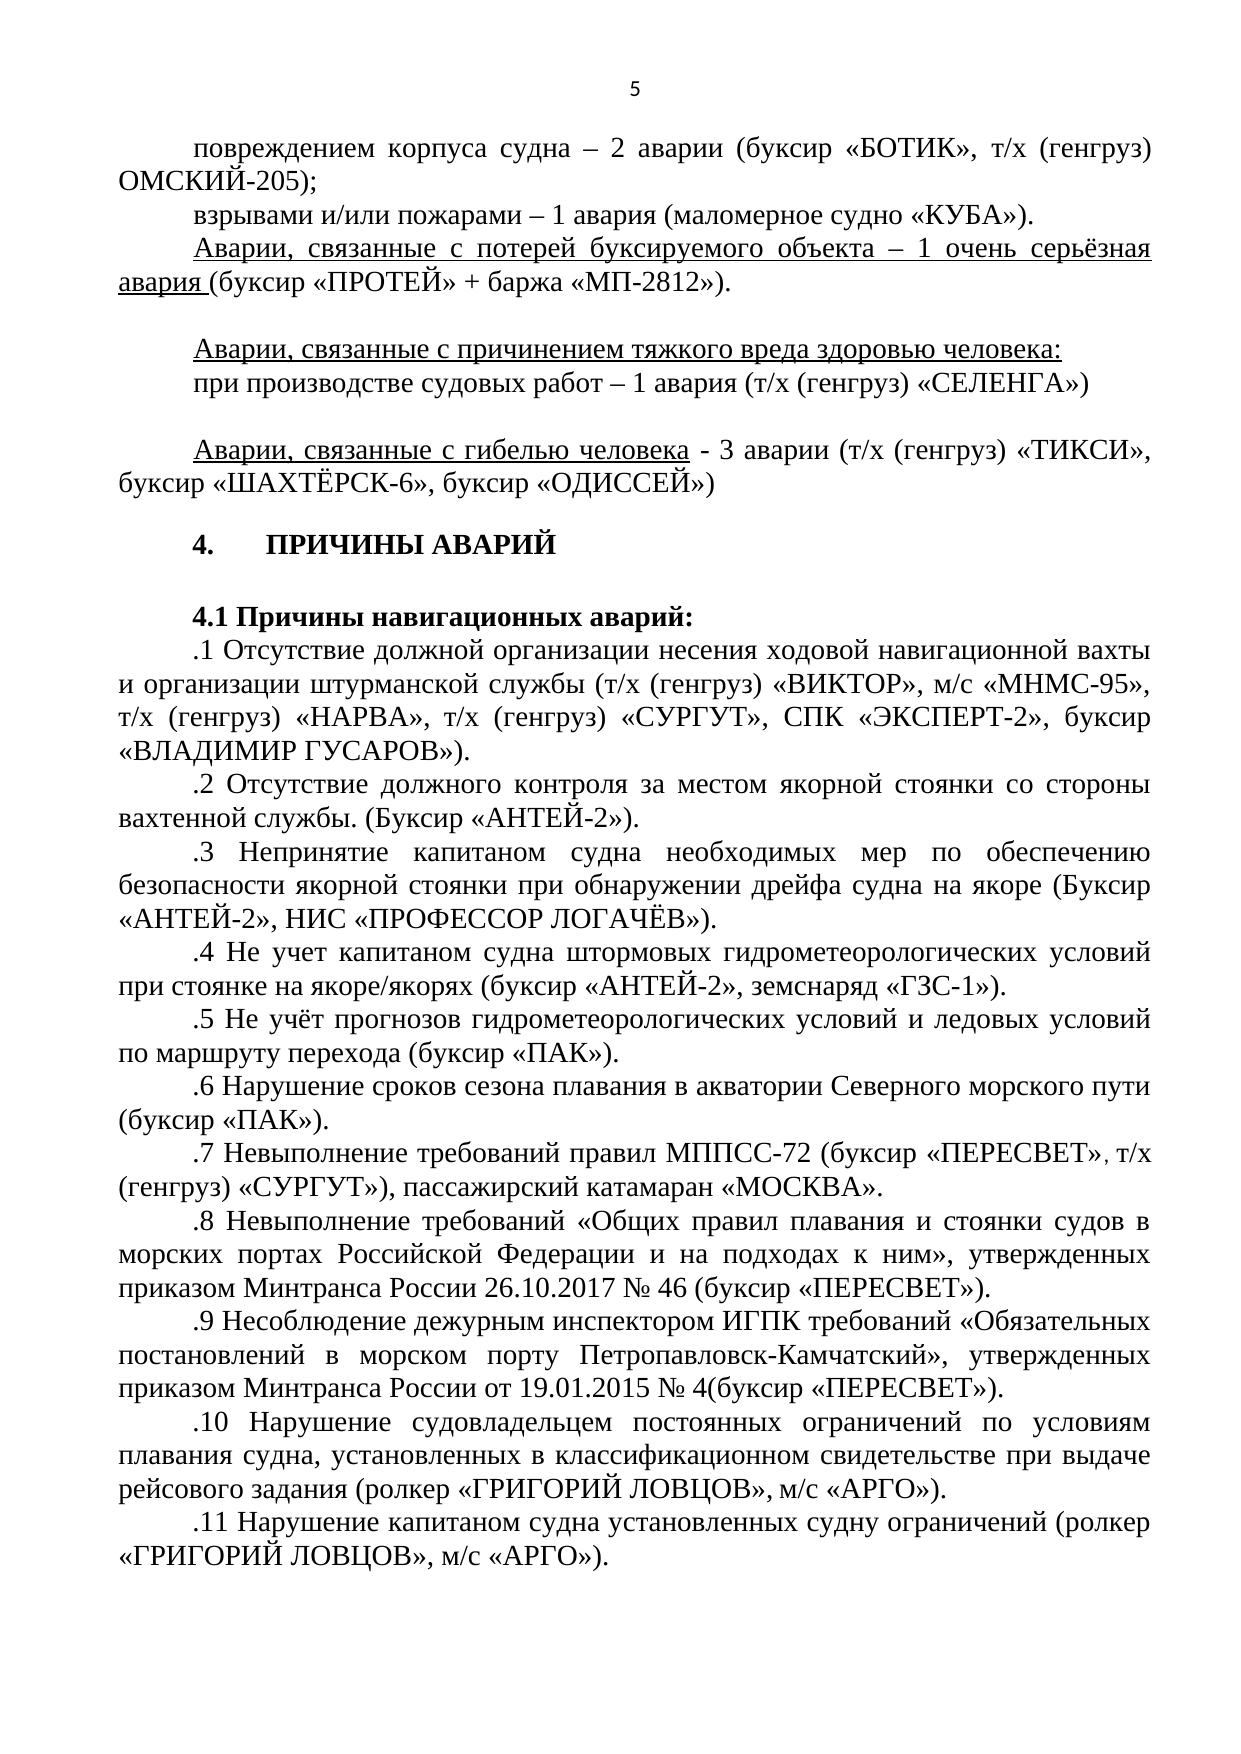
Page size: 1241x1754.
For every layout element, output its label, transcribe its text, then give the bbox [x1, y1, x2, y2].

list взрывами и/или пожарами – 1 авария (маломерное судно «КУБА»). [118, 197, 1152, 231]
list .10 Нарушение судовладельцем постоянных ограничений по условиям плавания судна, установленных в классификационном свидетельстве при выдаче рейсового задания (ролкер «ГРИГОРИЙ ЛОВЦОВ», м/с «АРГО»). [118, 1404, 1152, 1504]
list .7 Невыполнение требований правил МППСС-72 (буксир «ПЕРЕСВЕТ», т/х (генгруз) «СУРГУТ»), пассажирский катамаран «МОСКВА». [118, 1136, 1152, 1203]
list .1 Отсутствие должной организации несения ходовой навигационной вахты и организации штурманской службы (т/х (генгруз) «ВИКТОР», м/с «МНМС-95», т/х (генгруз) «НАРВА», т/х (генгруз) «СУРГУТ», СПК «ЭКСПЕРТ-2», буксир «ВЛАДИМИР ГУСАРОВ»). [118, 632, 1152, 767]
list .11 Нарушение капитаном судна установленных судну ограничений (ролкер «ГРИГОРИЙ ЛОВЦОВ», м/с «АРГО»). [118, 1504, 1152, 1572]
list при производстве судовых работ – 1 авария (т/х (генгруз) «СЕЛЕНГА») [118, 365, 1152, 398]
list Аварии, связанные с причинением тяжкого вреда здоровью человека: [118, 331, 1152, 365]
list .2 Отсутствие должного контроля за местом якорной стоянки со стороны вахтенной службы. (Буксир «АНТЕЙ-2»). [118, 767, 1152, 834]
list повреждением корпуса судна – 2 аварии (буксир «БОТИК», т/х (генгруз) ОМСКИЙ-205); [118, 130, 1152, 197]
list .4 Не учет капитаном судна штормовых гидрометеорологических условий при стоянке на якоре/якорях (буксир «АНТЕЙ-2», земснаряд «ГЗС-1»). [118, 934, 1152, 1001]
list Аварии, связанные с гибелью человека - 3 аварии (т/х (генгруз) «ТИКСИ», буксир «ШАХТЁРСК-6», буксир «ОДИССЕЙ») [118, 432, 1152, 499]
list .9 Несоблюдение дежурным инспектором ИГПК требований «Обязательных постановлений в морском порту Петропавловск-Камчатский», утвержденных приказом Минтранса России от 19.01.2015 № 4(буксир «ПЕРЕСВЕТ»). [118, 1303, 1152, 1404]
list .8 Невыполнение требований «Общих правил плавания и стоянки судов в морских портах Российской Федерации и на подходах к ним», утвержденных приказом Минтранса России 26.10.2017 № 46 (буксир «ПЕРЕСВЕТ»). [118, 1203, 1152, 1303]
list .6 Нарушение сроков сезона плавания в акватории Северного морского пути (буксир «ПАК»). [118, 1068, 1152, 1136]
list .5 Не учёт прогнозов гидрометеорологических условий и ледовых условий по маршруту перехода (буксир «ПАК»). [118, 1001, 1152, 1068]
list ПРИЧИНЫ АВАРИЙ [118, 527, 1152, 560]
list Аварии, связанные с потерей буксируемого объекта – 1 очень серьёзная авария (буксир «ПРОТЕЙ» + баржа «МП-2812»). [118, 231, 1152, 298]
list 4.1 Причины навигационных аварий: [118, 599, 1152, 632]
list .3 Непринятие капитаном судна необходимых мер по обеспечению безопасности якорной стоянки при обнаружении дрейфа судна на якоре (Буксир «АНТЕЙ-2», НИС «ПРОФЕССОР ЛОГАЧЁВ»). [118, 834, 1152, 934]
